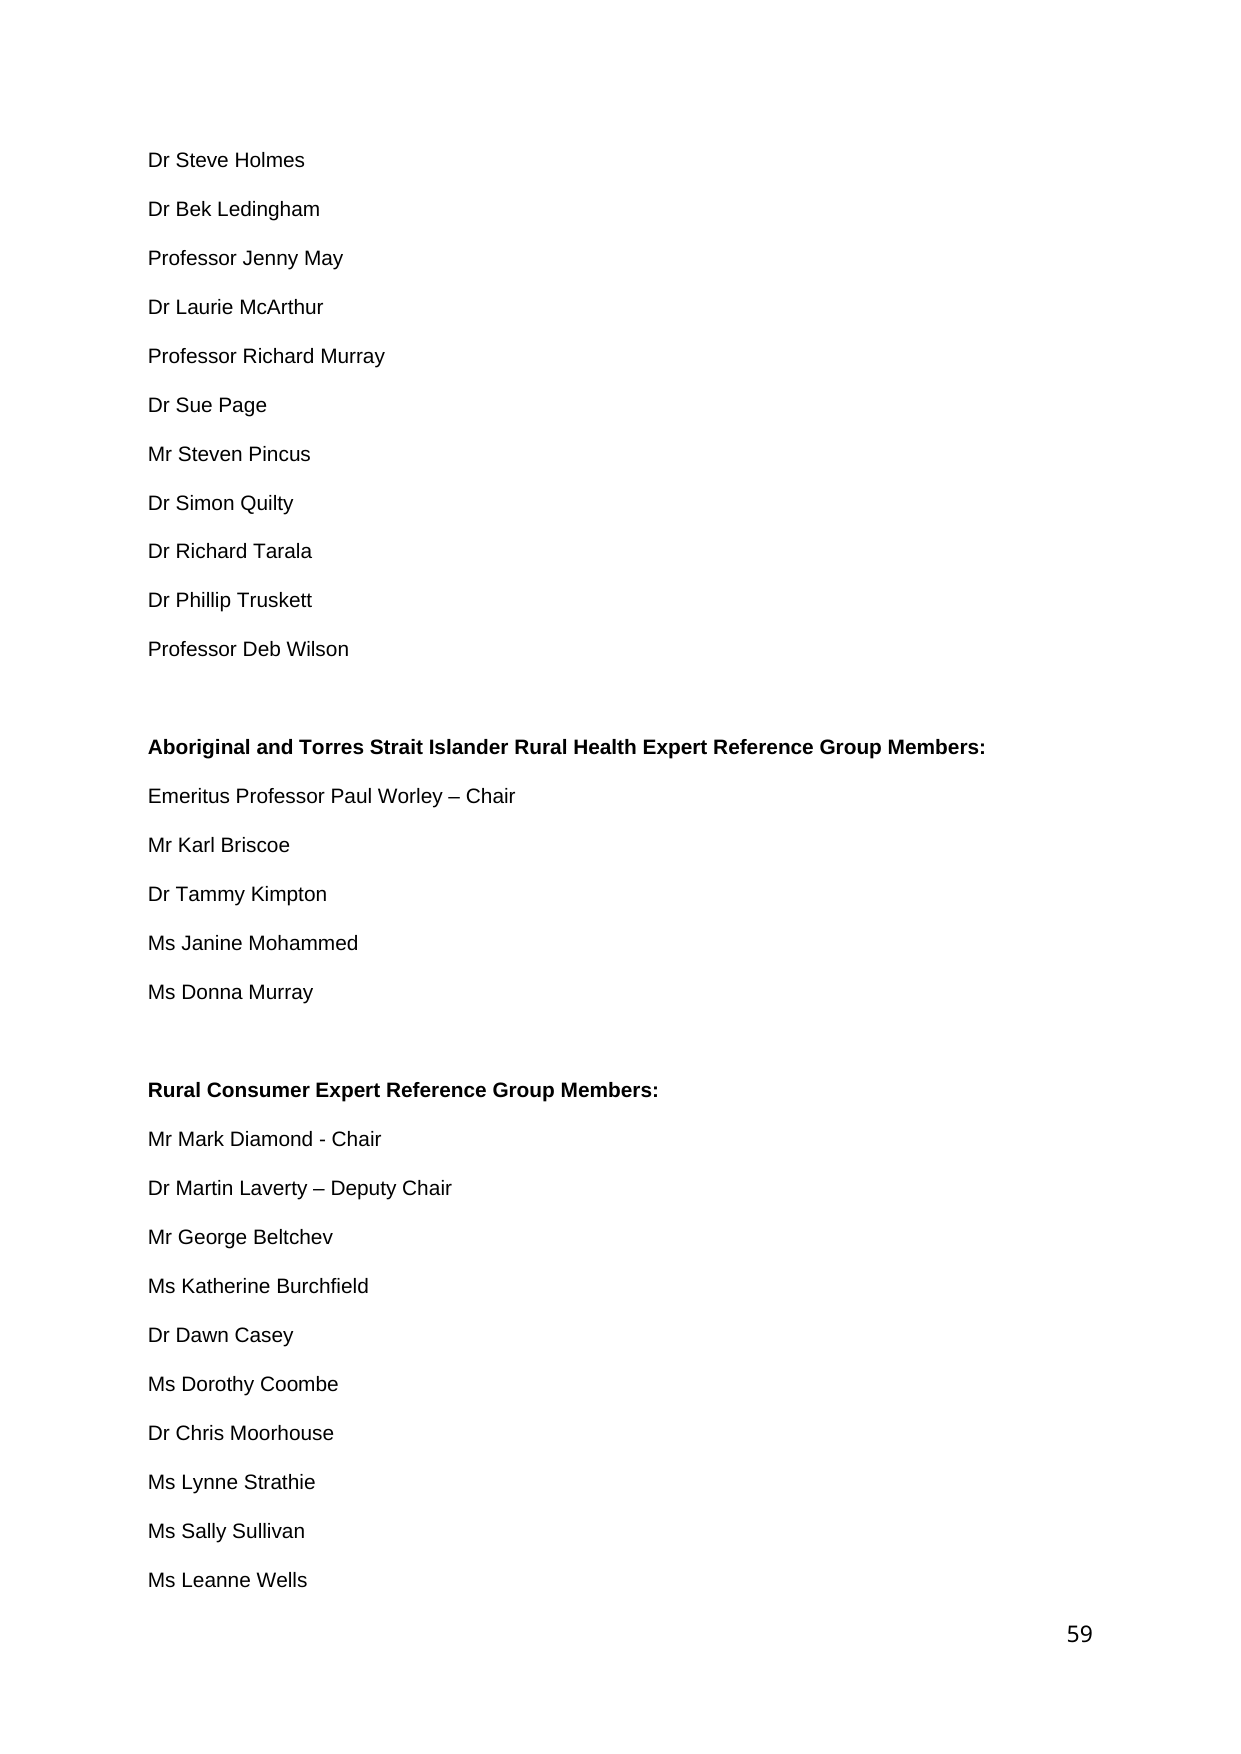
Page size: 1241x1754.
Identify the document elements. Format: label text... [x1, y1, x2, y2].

text Professor Richard Murray [148, 343, 1092, 367]
text Dr Steve Holmes [148, 148, 1092, 172]
text Dr Richard Tarala [148, 539, 1092, 563]
text Dr Dawn Casey [148, 1323, 1092, 1347]
text Dr Tammy Kimpton [148, 882, 1092, 906]
text Mr Mark Diamond - Chair [148, 1127, 1092, 1151]
text Dr Sue Page [148, 392, 1092, 416]
text Dr Simon Quilty [148, 490, 1092, 514]
text Ms Leanne Wells [148, 1567, 1092, 1591]
text Mr George Beltchev [148, 1225, 1092, 1249]
text Dr Chris Moorhouse [148, 1421, 1092, 1444]
text Ms Dorothy Coombe [148, 1372, 1092, 1396]
text Rural Consumer Expert Reference Group Members: [148, 1078, 1092, 1102]
text Ms Donna Murray [148, 980, 1092, 1004]
text Dr Phillip Truskett [148, 588, 1092, 612]
text Ms Katherine Burchfield [148, 1274, 1092, 1298]
text Ms Janine Mohammed [148, 931, 1092, 955]
text Ms Sally Sullivan [148, 1518, 1092, 1542]
text Professor Deb Wilson [148, 637, 1092, 661]
text Mr Karl Briscoe [148, 833, 1092, 857]
text Dr Laurie McArthur [148, 294, 1092, 318]
text Mr Steven Pincus [148, 441, 1092, 465]
text Professor Jenny May [148, 246, 1092, 269]
text Dr Martin Laverty – Deputy Chair [148, 1176, 1092, 1200]
text Aboriginal and Torres Strait Islander Rural Health Expert Reference Group Members: [148, 735, 1092, 759]
text Emeritus Professor Paul Worley – Chair [148, 784, 1092, 808]
text Ms Lynne Strathie [148, 1469, 1092, 1493]
text Dr Bek Ledingham [148, 197, 1092, 221]
